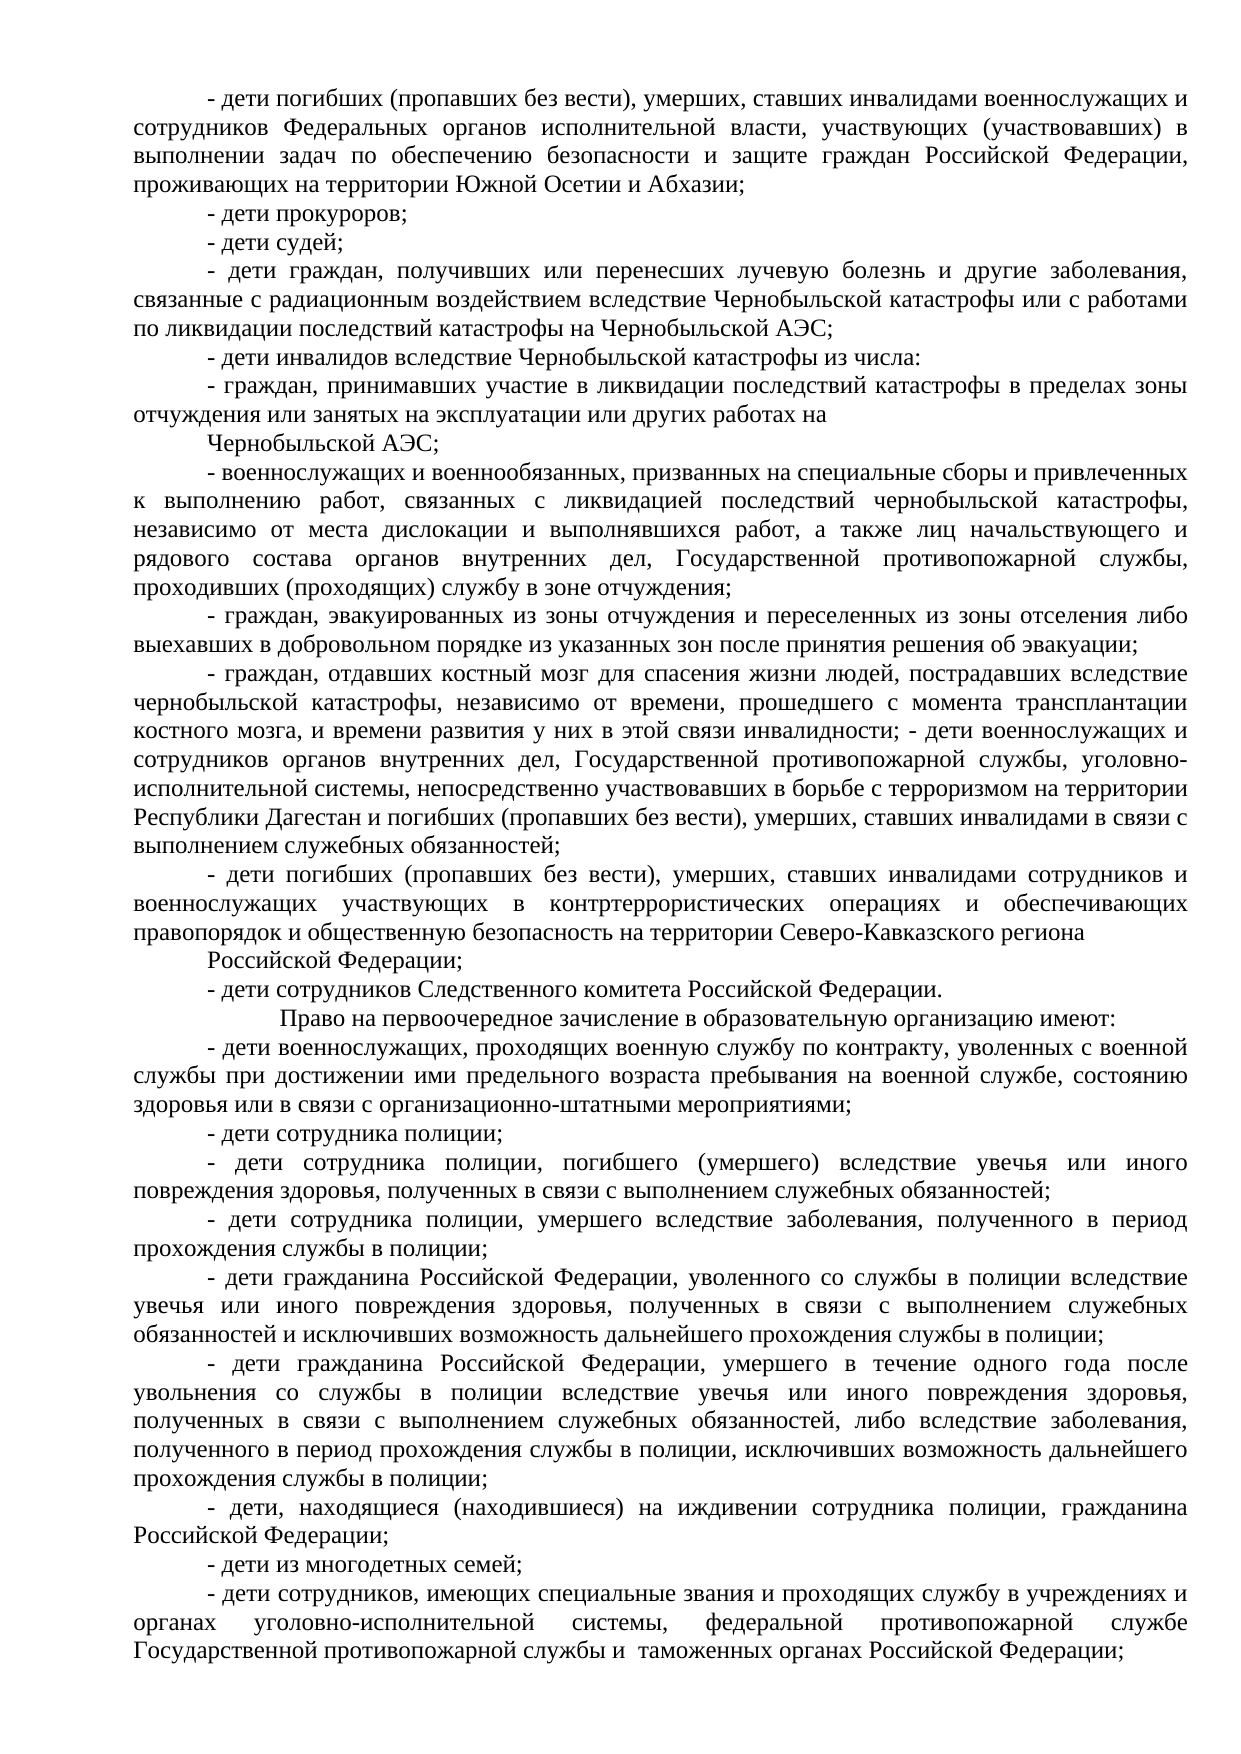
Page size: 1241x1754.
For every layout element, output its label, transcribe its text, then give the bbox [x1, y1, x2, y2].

text - дети сотрудников Следственного комитета Российской Федерации. [133, 974, 1189, 1003]
text - дети судей; [133, 227, 1189, 255]
text Российской Федерации; [133, 945, 1189, 974]
text - дети граждан, получивших или перенесших лучевую болезнь и другие заболевания, связанные с радиационным воздействием вследствие Чернобыльской катастрофы или с работами по ликвидации последствий катастрофы на Чернобыльской АЭС; [133, 255, 1189, 342]
text - дети сотрудника полиции, умершего вследствие заболевания, полученного в период прохождения службы в полиции; [133, 1204, 1189, 1262]
text - дети инвалидов вследствие Чернобыльской катастрофы из числа: [133, 342, 1189, 370]
text - дети, находящиеся (находившиеся) на иждивении сотрудника полиции, гражданина Российской Федерации; [133, 1492, 1189, 1549]
text - дети сотрудников, имеющих специальные звания и проходящих службу в учреждениях и органах уголовно-исполнительной системы, федеральной противопожарной службе Государственной противопожарной службы и таможенных органах Российской Федерации; [133, 1578, 1189, 1664]
text - дети сотрудника полиции; [133, 1118, 1189, 1147]
text - дети сотрудника полиции, погибшего (умершего) вследствие увечья или иного повреждения здоровья, полученных в связи с выполнением служебных обязанностей; [133, 1147, 1189, 1204]
text - военнослужащих и военнообязанных, призванных на специальные сборы и привлеченных к выполнению работ, связанных с ликвидацией последствий чернобыльской катастрофы, независимо от места дислокации и выполнявшихся работ, а также лиц начальствующего и рядового состава органов внутренних дел, Государственной противопожарной службы, проходивших (проходящих) службу в зоне отчуждения; [133, 457, 1189, 600]
text - граждан, эвакуированных из зоны отчуждения и переселенных из зоны отселения либо выехавших в добровольном порядке из указанных зон после принятия решения об эвакуации; [133, 600, 1189, 658]
text Право на первоочередное зачисление в образовательную организацию имеют: [133, 1003, 1189, 1032]
text - дети военнослужащих, проходящих военную службу по контракту, уволенных с военной службы при достижении ими предельного возраста пребывания на военной службе, состоянию здоровья или в связи с организационно-штатными мероприятиями; [133, 1032, 1189, 1118]
text - дети гражданина Российской Федерации, умершего в течение одного года после увольнения со службы в полиции вследствие увечья или иного повреждения здоровья, полученных в связи с выполнением служебных обязанностей, либо вследствие заболевания, полученного в период прохождения службы в полиции, исключивших возможность дальнейшего прохождения службы в полиции; [133, 1348, 1189, 1492]
text - дети погибших (пропавших без вести), умерших, ставших инвалидами военнослужащих и сотрудников Федеральных органов исполнительной власти, участвующих (участвовавших) в выполнении задач по обеспечению безопасности и защите граждан Российской Федерации, проживающих на территории Южной Осетии и Абхазии; [133, 83, 1189, 198]
text Чернобыльской АЭС; [133, 428, 1189, 457]
text - дети погибших (пропавших без вести), умерших, ставших инвалидами сотрудников и военнослужащих участвующих в контртеррористических операциях и обеспечивающих правопорядок и общественную безопасность на территории Северо-Кавказского региона [133, 859, 1189, 945]
text - дети из многодетных семей; [133, 1549, 1189, 1578]
text - граждан, отдавших костный мозг для спасения жизни людей, пострадавших вследствие чернобыльской катастрофы, независимо от времени, прошедшего с момента трансплантации костного мозга, и времени развития у них в этой связи инвалидности; - дети военнослужащих и сотрудников органов внутренних дел, Государственной противопожарной службы, уголовно-исполнительной системы, непосредственно участвовавших в борьбе с терроризмом на территории Республики Дагестан и погибших (пропавших без вести), умерших, ставших инвалидами в связи с выполнением служебных обязанностей; [133, 658, 1189, 859]
text - дети прокуроров; [133, 198, 1189, 227]
text - дети гражданина Российской Федерации, уволенного со службы в полиции вследствие увечья или иного повреждения здоровья, полученных в связи с выполнением служебных обязанностей и исключивших возможность дальнейшего прохождения службы в полиции; [133, 1262, 1189, 1348]
text - граждан, принимавших участие в ликвидации последствий катастрофы в пределах зоны отчуждения или занятых на эксплуатации или других работах на [133, 370, 1189, 428]
